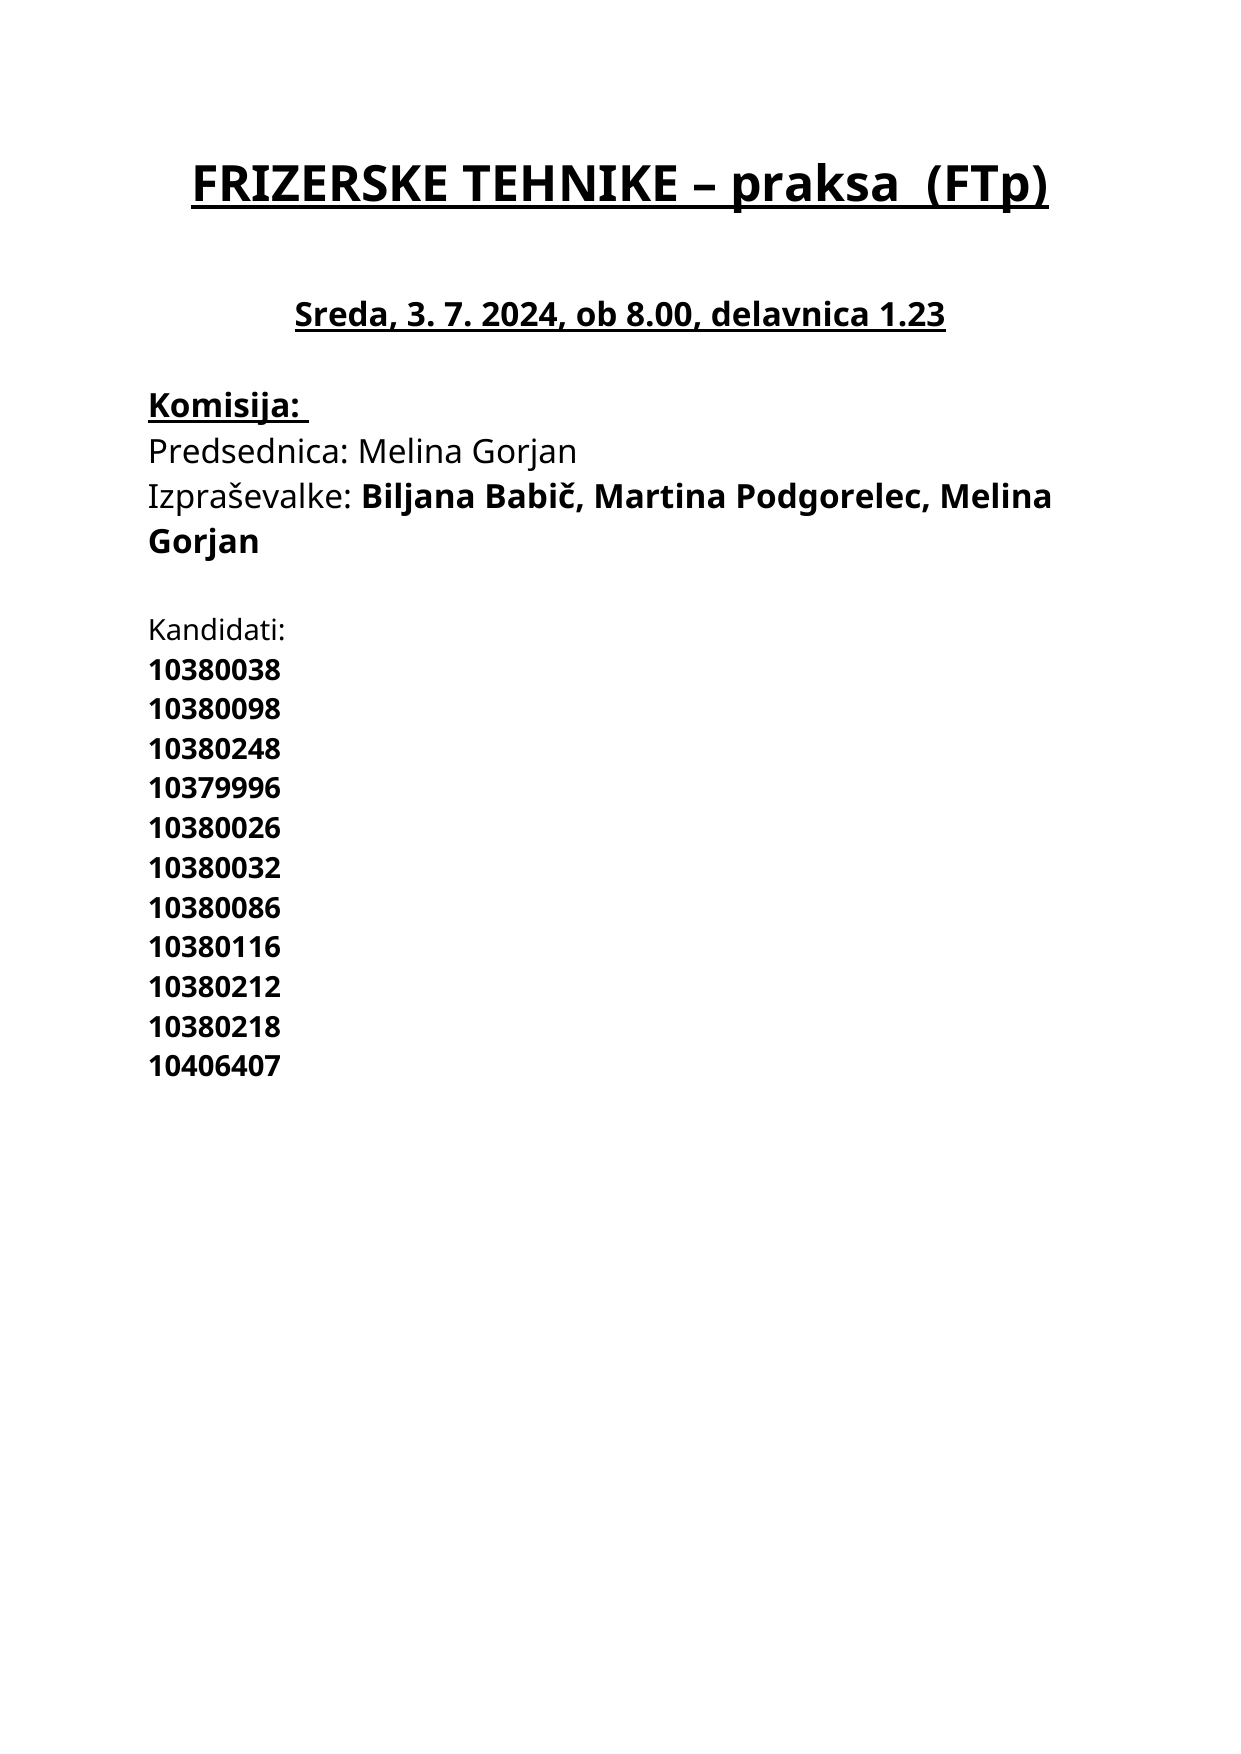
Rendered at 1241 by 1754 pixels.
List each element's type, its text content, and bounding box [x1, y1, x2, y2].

text 10379996 [148, 768, 1093, 807]
text 10380032 [148, 847, 1093, 887]
text 10380248 [148, 728, 1093, 768]
text Kandidati: [148, 609, 1093, 649]
text FRIZERSKE TEHNIKE – praksa (FTp) [148, 148, 1093, 216]
text 10380212 [148, 966, 1093, 1006]
text 10380098 [148, 688, 1093, 728]
text Komisija: [148, 382, 1093, 427]
text 10380038 [148, 649, 1093, 688]
text 10380026 [148, 807, 1093, 847]
text Sreda, 3. 7. 2024, ob 8.00, delavnica 1.23 [148, 291, 1093, 337]
text Predsednica: Melina Gorjan [148, 427, 1093, 473]
text 10380218 [148, 1006, 1093, 1046]
text 10406407 [148, 1046, 1093, 1085]
text Izpraševalke: Biljana Babič, Martina Podgorelec, Melina Gorjan [148, 473, 1093, 564]
text 10380116 [148, 927, 1093, 966]
text 10380086 [148, 887, 1093, 927]
